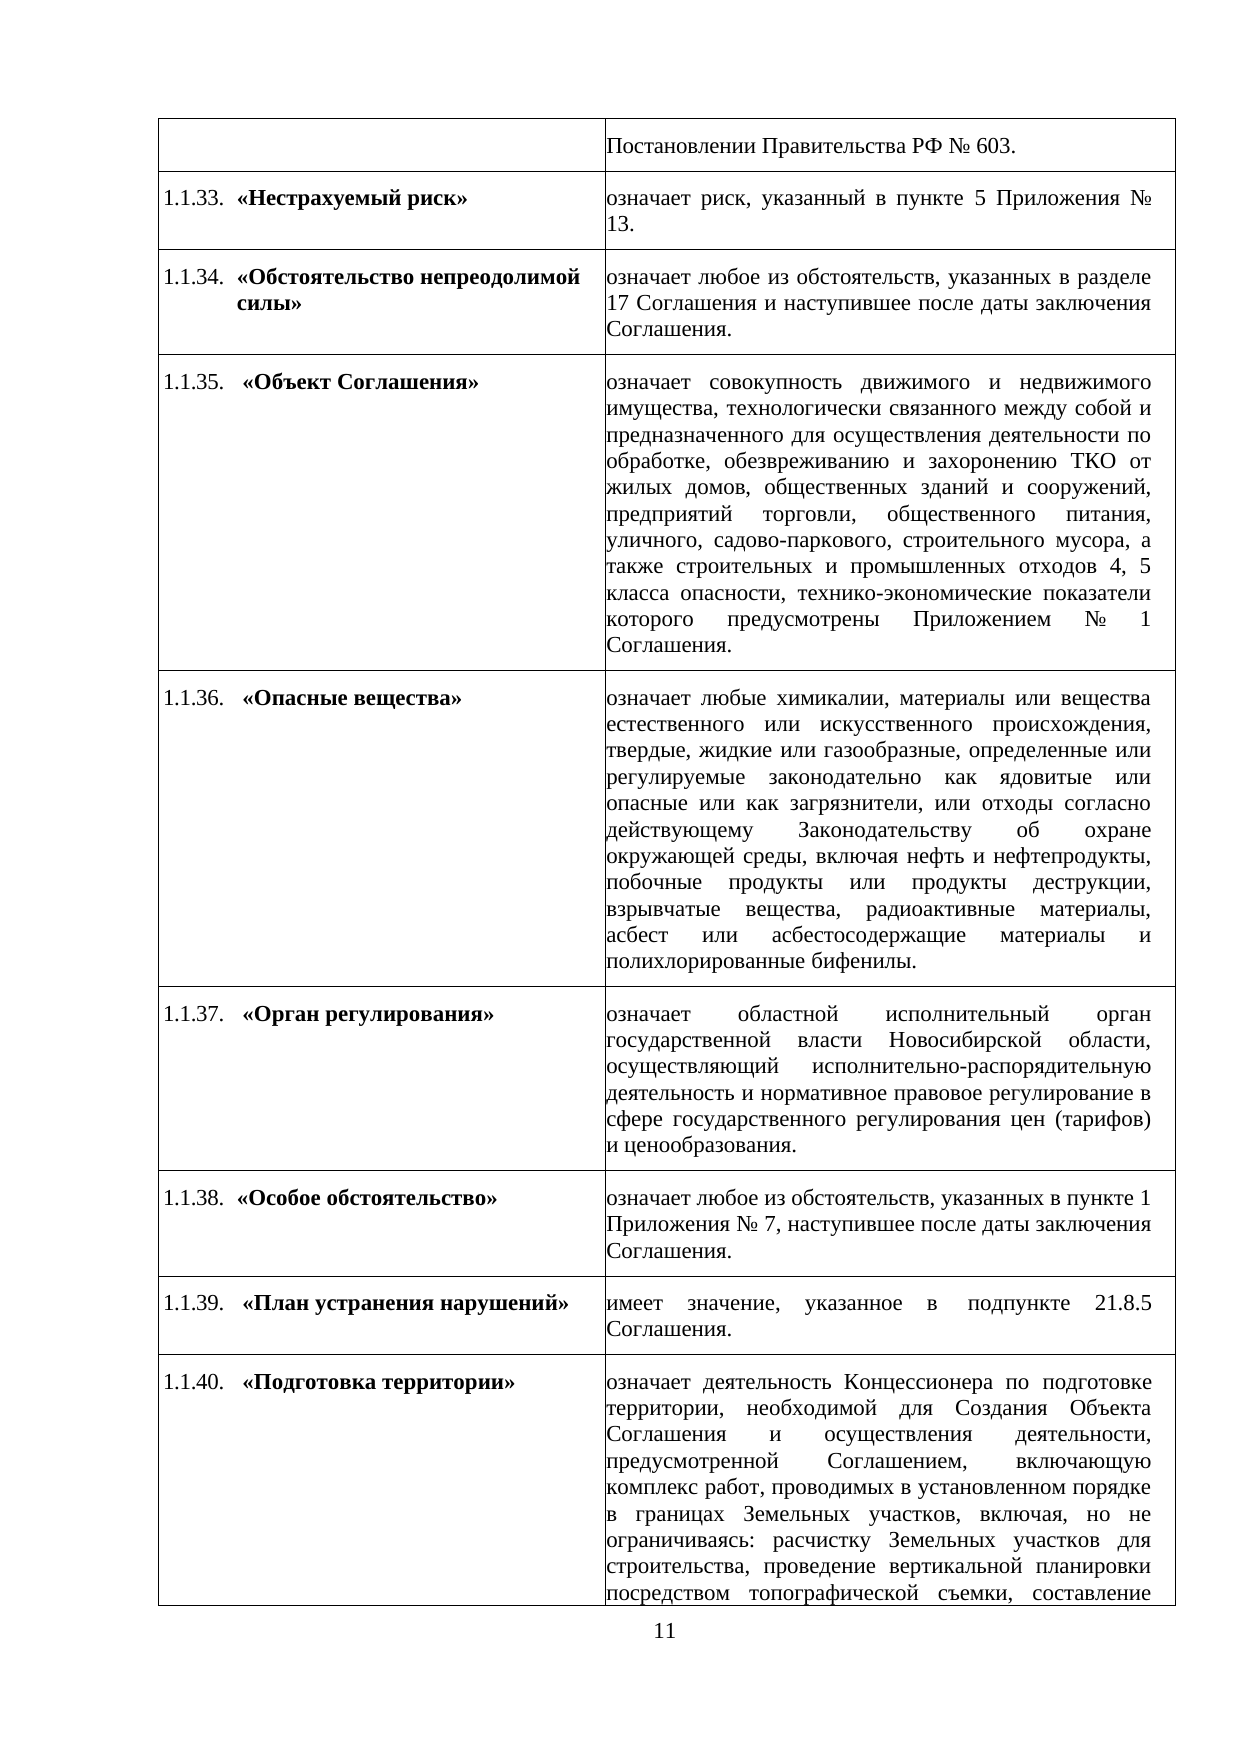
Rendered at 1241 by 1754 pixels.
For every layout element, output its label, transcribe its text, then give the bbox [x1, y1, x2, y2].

table_cell «Орган регулирования» [159, 987, 605, 1170]
table_cell «Особое обстоятельство» [159, 1171, 605, 1276]
table_cell «Опасные вещества» [159, 671, 605, 986]
table_cell имеет значение, указанное в подпункте 21.8.5 Соглашения. [606, 1277, 1175, 1354]
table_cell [159, 119, 605, 171]
table_cell «Объект Соглашения» [159, 355, 605, 670]
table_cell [159, 1355, 605, 1605]
table_cell означает областной исполнительный орган государственной власти Новосибирской области, осуществляющий исполнительно-распорядительную деятельность и нормативное правовое регулирование в сфере государственного регулирования цен (тарифов) и ценообразования. [606, 987, 1175, 1170]
table_cell означает совокупность движимого и недвижимого имущества, технологически связанного между собой и предназначенного для осуществления деятельности по обработке, обезвреживанию и захоронению ТКО от жилых домов, общественных зданий и сооружений, предприятий торговли, общественного питания, уличного, садово-паркового, строительного мусора, а также строительных и промышленных отходов 4, 5 класса опасности, технико-экономические показатели которого предусмотрены Приложением № 1 Соглашения. [606, 355, 1175, 670]
table_cell «План устранения нарушений» [159, 1277, 605, 1354]
table_cell означает любые химикалии, материалы или вещества естественного или искусственного происхождения, твердые, жидкие или газообразные, определенные или регулируемые законодательно как ядовитые или опасные или как загрязнители, или отходы согласно действующему Законодательству об охране окружающей среды, включая нефть и нефтепродукты, побочные продукты или продукты деструкции, взрывчатые вещества, радиоактивные материалы, асбест или асбестосодержащие материалы и полихлорированные бифенилы. [606, 671, 1175, 986]
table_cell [606, 1355, 1175, 1605]
table_cell означает любое из обстоятельств, указанных в пункте 1 Приложения № 7, наступившее после даты заключения Соглашения. [606, 1171, 1175, 1276]
table_cell «Нестрахуемый риск» [159, 172, 605, 249]
table_cell означает риск, указанный в пункте 5 Приложения № 13. [606, 172, 1175, 249]
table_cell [606, 119, 1175, 171]
table_cell «Обстоятельство непреодолимой силы» [159, 250, 605, 354]
table_cell означает любое из обстоятельств, указанных в разделе 17 Соглашения и наступившее после даты заключения Соглашения. [606, 250, 1175, 354]
